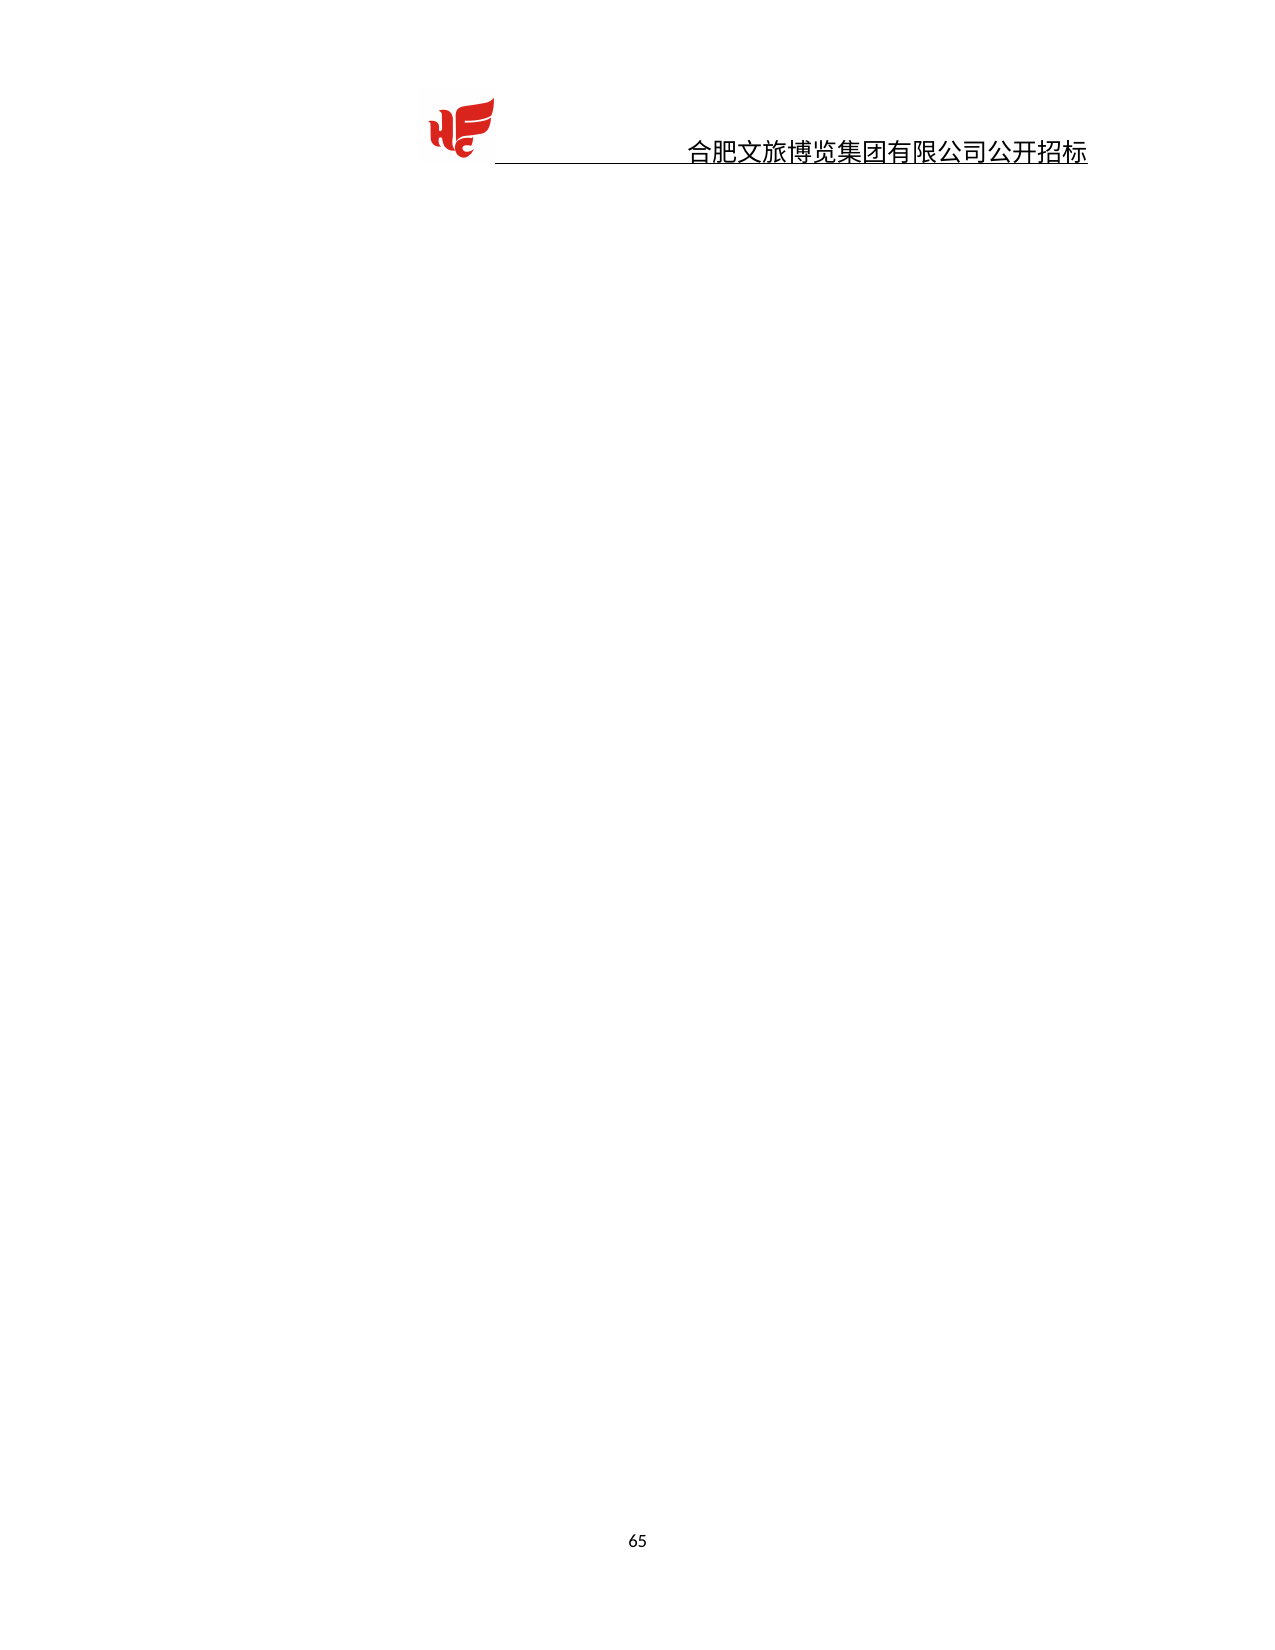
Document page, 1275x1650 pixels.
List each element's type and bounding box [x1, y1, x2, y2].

picture [420, 88, 496, 162]
